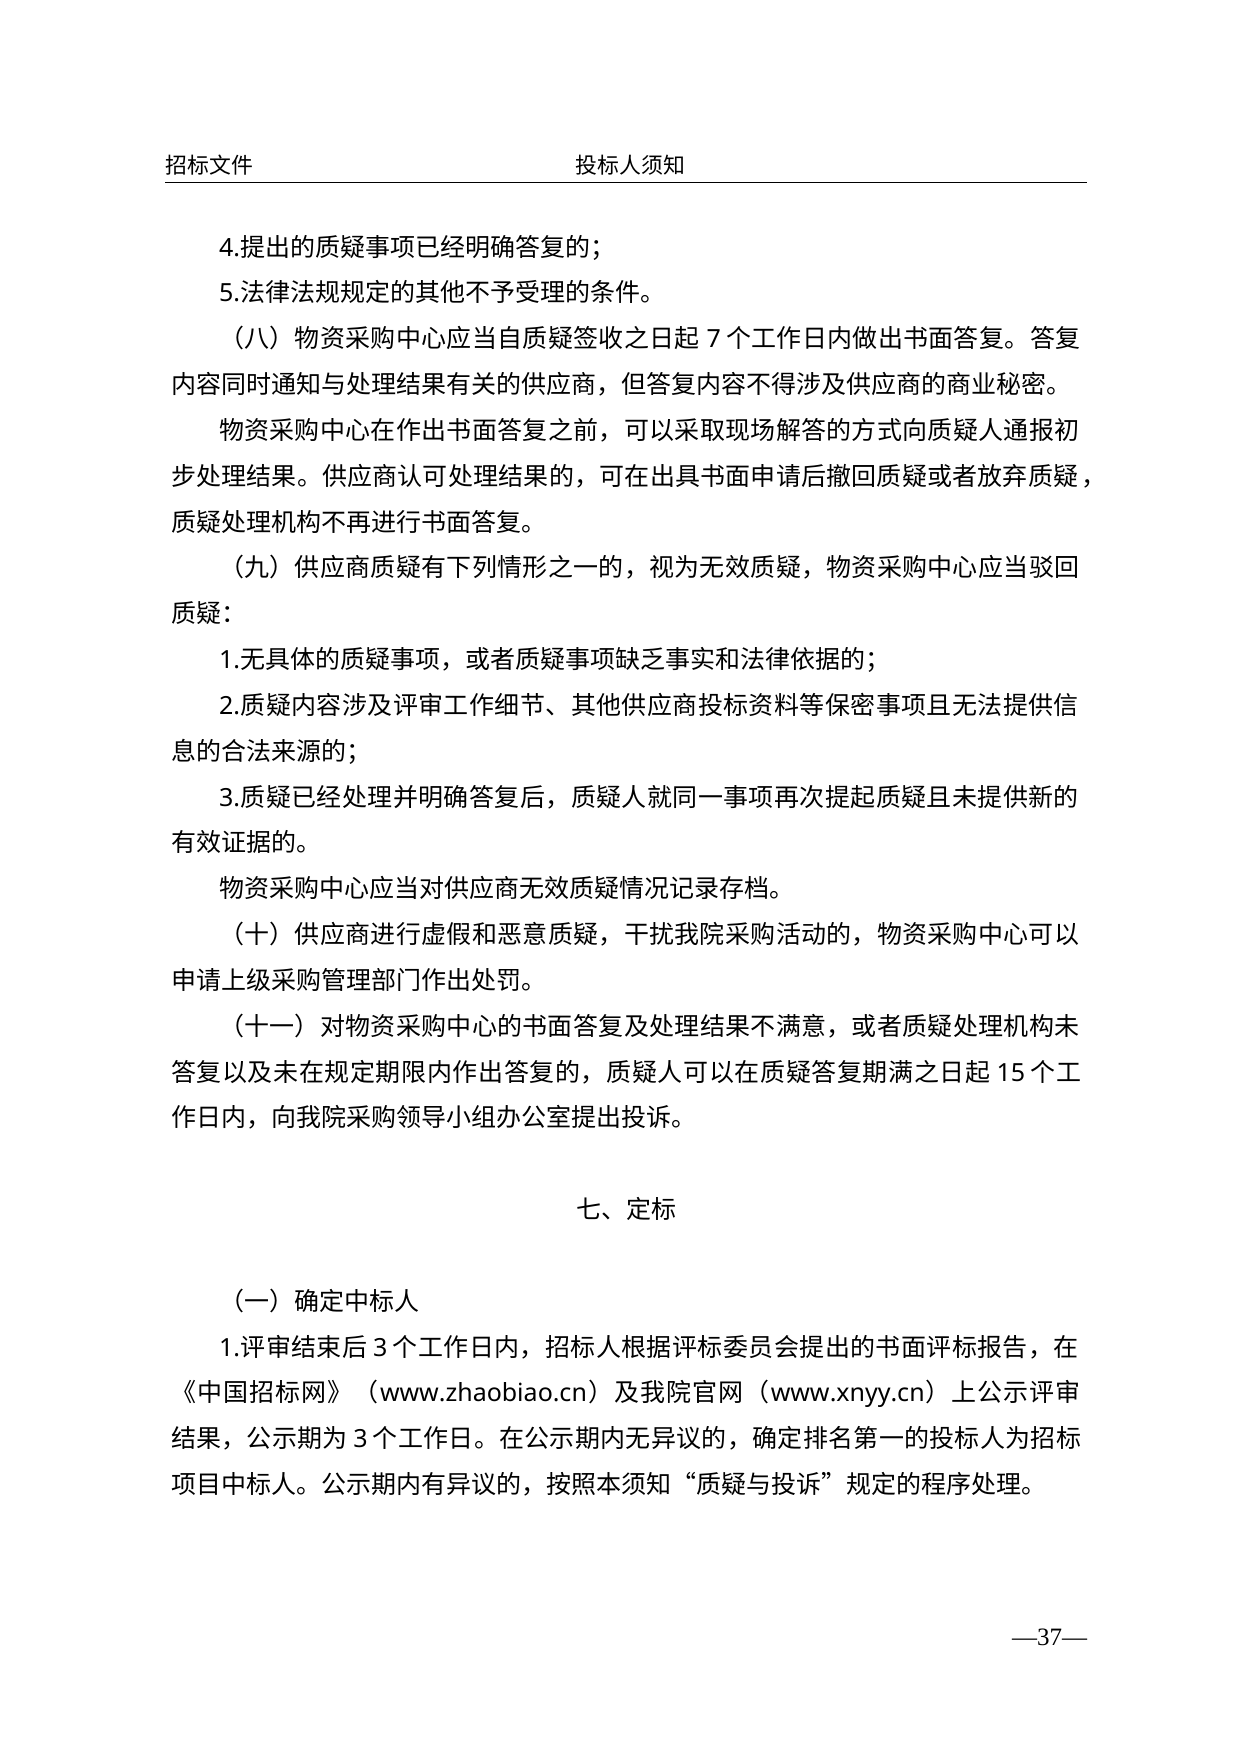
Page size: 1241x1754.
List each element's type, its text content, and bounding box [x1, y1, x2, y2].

text 物资采购中心应当对供应商无效质疑情况记录存档。 [171, 861, 1081, 907]
text 1.无具体的质疑事项，或者质疑事项缺乏事实和法律依据的； [171, 632, 1081, 678]
text 2.质疑内容涉及评审工作细节、其他供应商投标资料等保密事项且无法提供信息的合法来源的； [171, 678, 1081, 769]
text 物资采购中心在作出书面答复之前，可以采取现场解答的方式向质疑人通报初步处理结果。供应商认可处理结果的，可在出具书面申请后撤回质疑或者放弃质疑，质疑处理机构不再进行书面答复。 [171, 403, 1081, 540]
text 3.质疑已经处理并明确答复后，质疑人就同一事项再次提起质疑且未提供新的有效证据的。 [171, 769, 1081, 861]
text （一）确定中标人 [171, 1273, 1081, 1319]
text （八）物资采购中心应当自质疑签收之日起7个工作日内做出书面答复。答复内容同时通知与处理结果有关的供应商，但答复内容不得涉及供应商的商业秘密。 [171, 311, 1081, 403]
text （十）供应商进行虚假和恶意质疑，干扰我院采购活动的，物资采购中心可以申请上级采购管理部门作出处罚。 [171, 907, 1081, 998]
text 4.提出的质疑事项已经明确答复的； [171, 219, 1081, 265]
text （十一）对物资采购中心的书面答复及处理结果不满意，或者质疑处理机构未答复以及未在规定期限内作出答复的，质疑人可以在质疑答复期满之日起15个工作日内，向我院采购领导小组办公室提出投诉。 [171, 998, 1081, 1136]
text 5.法律法规规定的其他不予受理的条件。 [171, 265, 1081, 311]
text （九）供应商质疑有下列情形之一的，视为无效质疑，物资采购中心应当驳回质疑： [171, 540, 1081, 632]
text 1.评审结束后3个工作日内，招标人根据评标委员会提出的书面评标报告，在《中国招标网》（www.zhaobiao.cn）及我院官网（www.xnyy.cn）上公示评审结果，公示期为3个工作日。在公示期内无异议的，确定排名第一的投标人为招标项目中标人。公示期内有异议的，按照本须知“质疑与投诉”规定的程序处理。 [171, 1319, 1081, 1503]
text 七、定标 [171, 1182, 1081, 1228]
